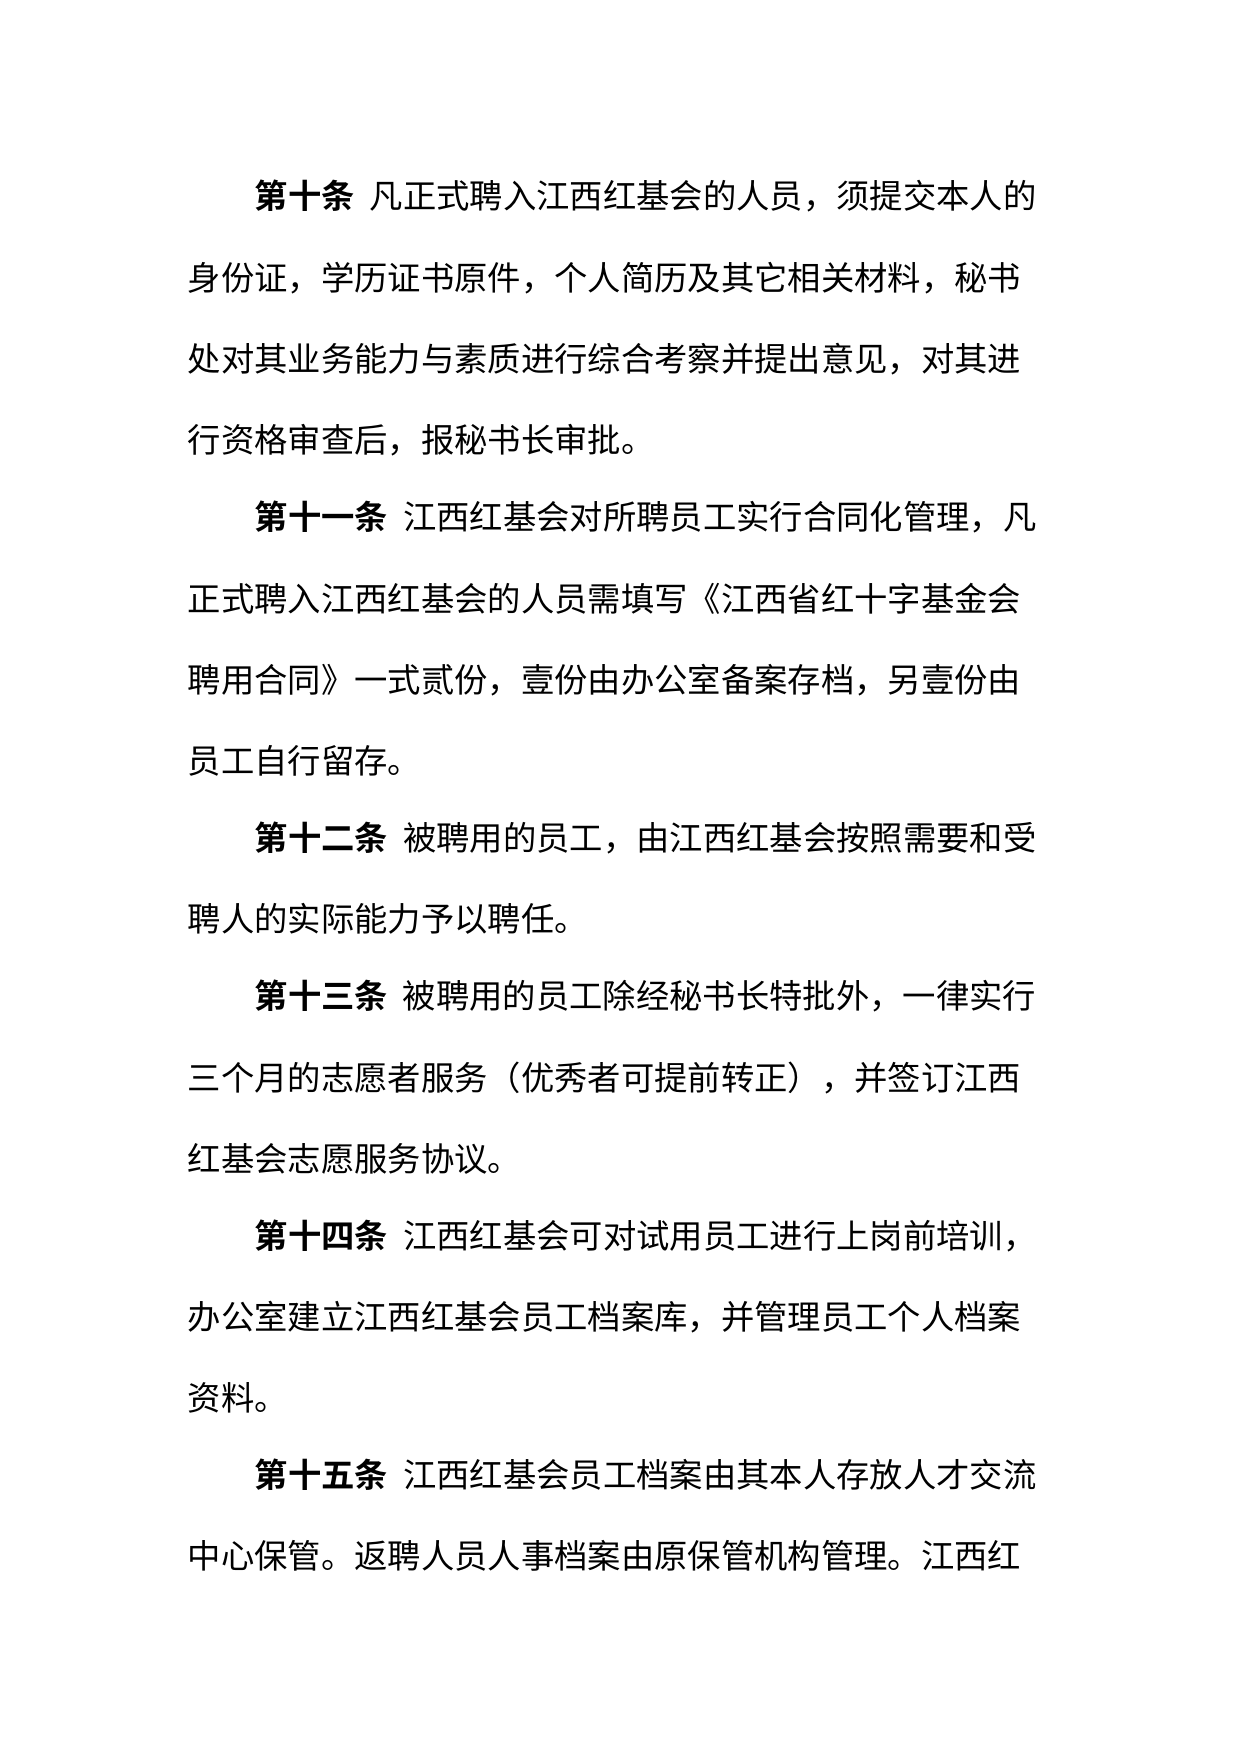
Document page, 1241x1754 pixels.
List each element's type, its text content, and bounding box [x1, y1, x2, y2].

text 第十条 凡正式聘入江西红基会的人员，须提交本人的身份证，学历证书原件，个人简历及其它相关材料，秘书处对其业务能力与素质进行综合考察并提出意见，对其进行资格审查后，报秘书长审批。 [187, 162, 1053, 471]
text 第十一条 江西红基会对所聘员工实行合同化管理，凡正式聘入江西红基会的人员需填写《江西省红十字基金会聘用合同》一式贰份，壹份由办公室备案存档，另壹份由员工自行留存。 [187, 483, 1053, 791]
text 第十四条 江西红基会可对试用员工进行上岗前培训，办公室建立江西红基会员工档案库，并管理员工个人档案资料。 [187, 1201, 1053, 1429]
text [187, 1441, 1053, 1587]
text 第十二条 被聘用的员工，由江西红基会按照需要和受聘人的实际能力予以聘任。 [187, 803, 1053, 950]
text 第十三条 被聘用的员工除经秘书长特批外，一律实行三个月的志愿者服务（优秀者可提前转正），并签订江西红基会志愿服务协议。 [187, 962, 1053, 1189]
